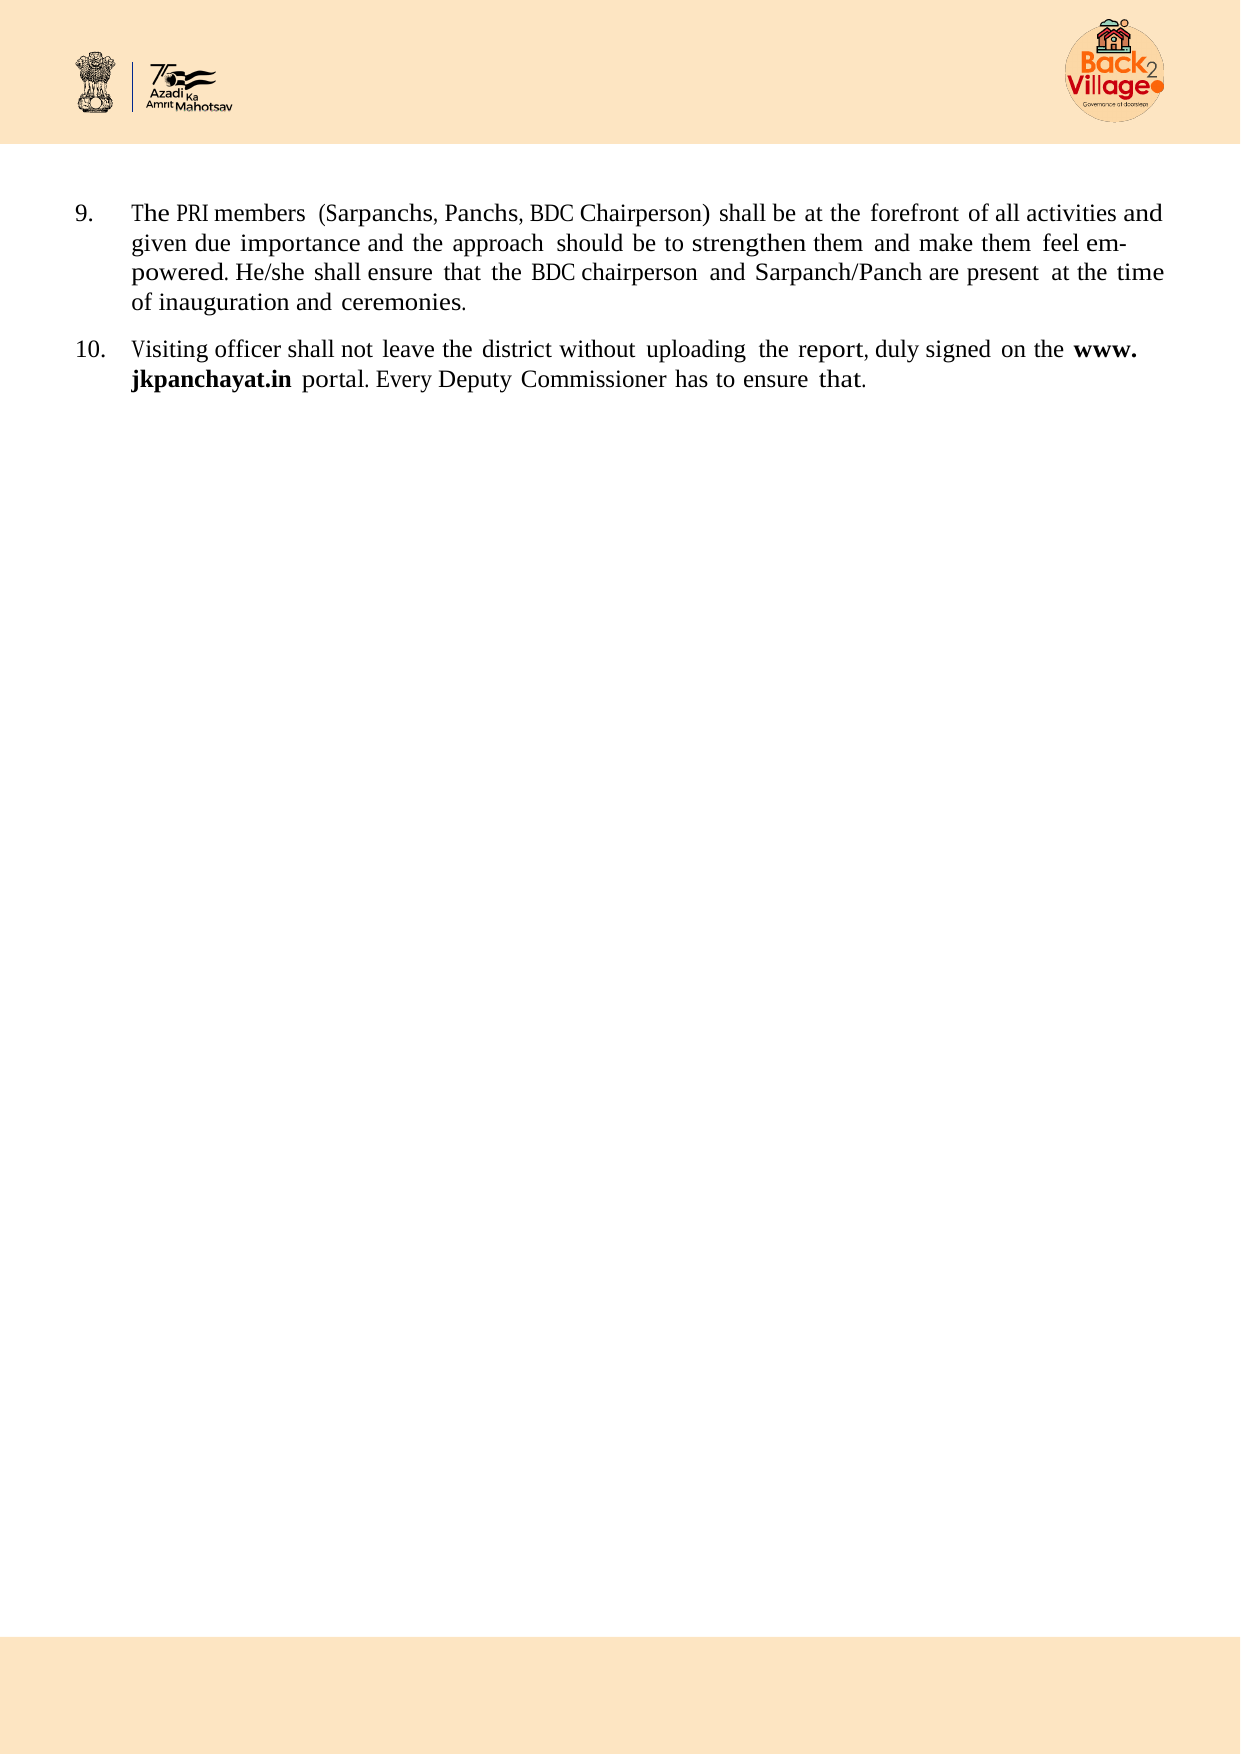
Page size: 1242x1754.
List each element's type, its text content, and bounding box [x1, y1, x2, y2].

picture [143, 59, 235, 114]
picture [73, 49, 118, 115]
picture [1063, 17, 1166, 124]
text 9. The PRI members (Sarpanchs, Panchs, BDC Chairperson) shall be at the forefront of all activities and given due importance and the approach should be to strengthen them and make them feel em- powered. He/she shall ensure that the BDC chairperson and Sarpanch/Panch are present at the time of inauguration and ceremonies. [75, 198, 1171, 316]
text 10. Visiting officer shall not leave the district without uploading the report, duly signed on the www. jkpanchayat.in portal. Every Deputy Commissioner has to ensure that. [75, 334, 1140, 392]
